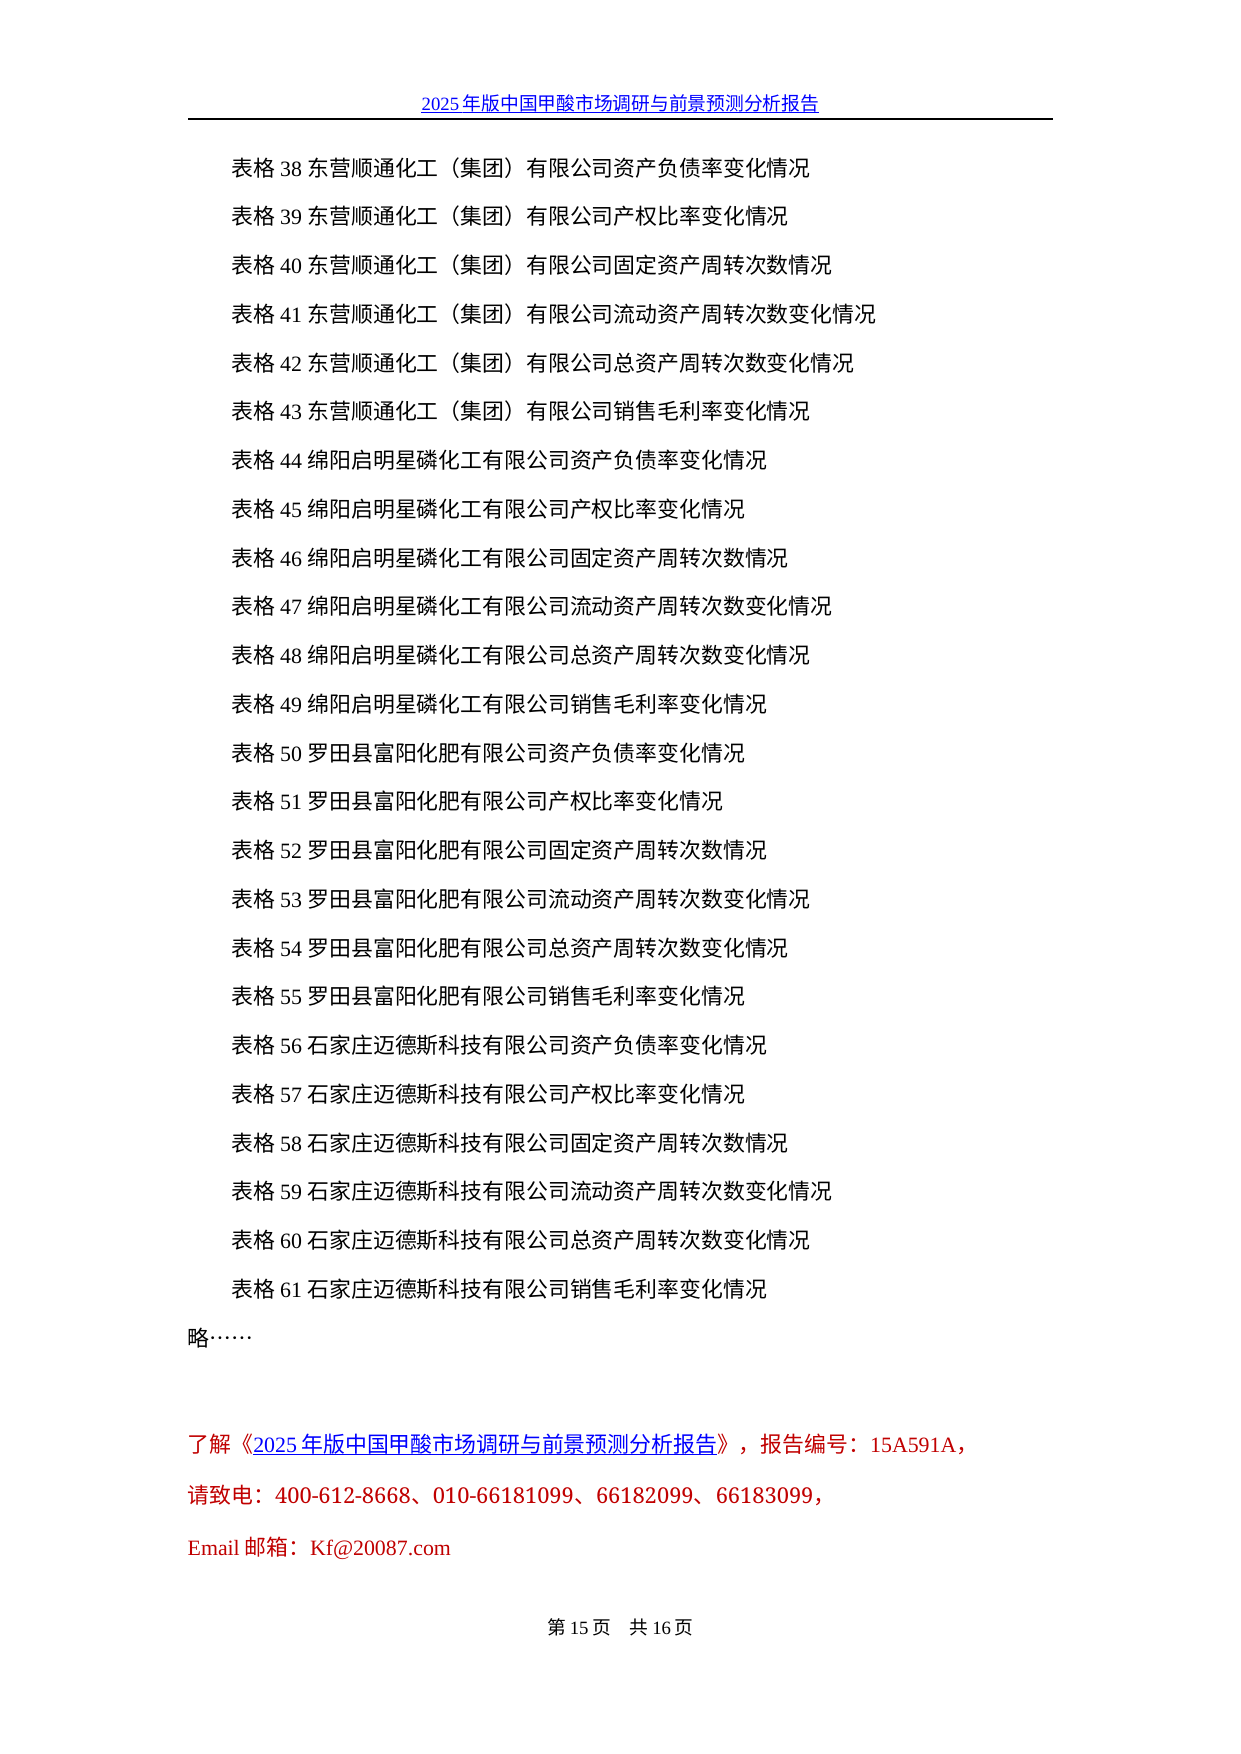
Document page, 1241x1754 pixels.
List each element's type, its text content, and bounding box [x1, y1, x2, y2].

text 请致电：400-612-8668、010-66181099、66182099、66183099， [187, 1478, 1053, 1511]
text Email邮箱：Kf@20087.com [187, 1530, 1053, 1562]
text 了解《2025年版中国甲酸市场调研与前景预测分析报告》，报告编号：15A591A， [187, 1427, 1053, 1459]
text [187, 150, 1053, 1353]
